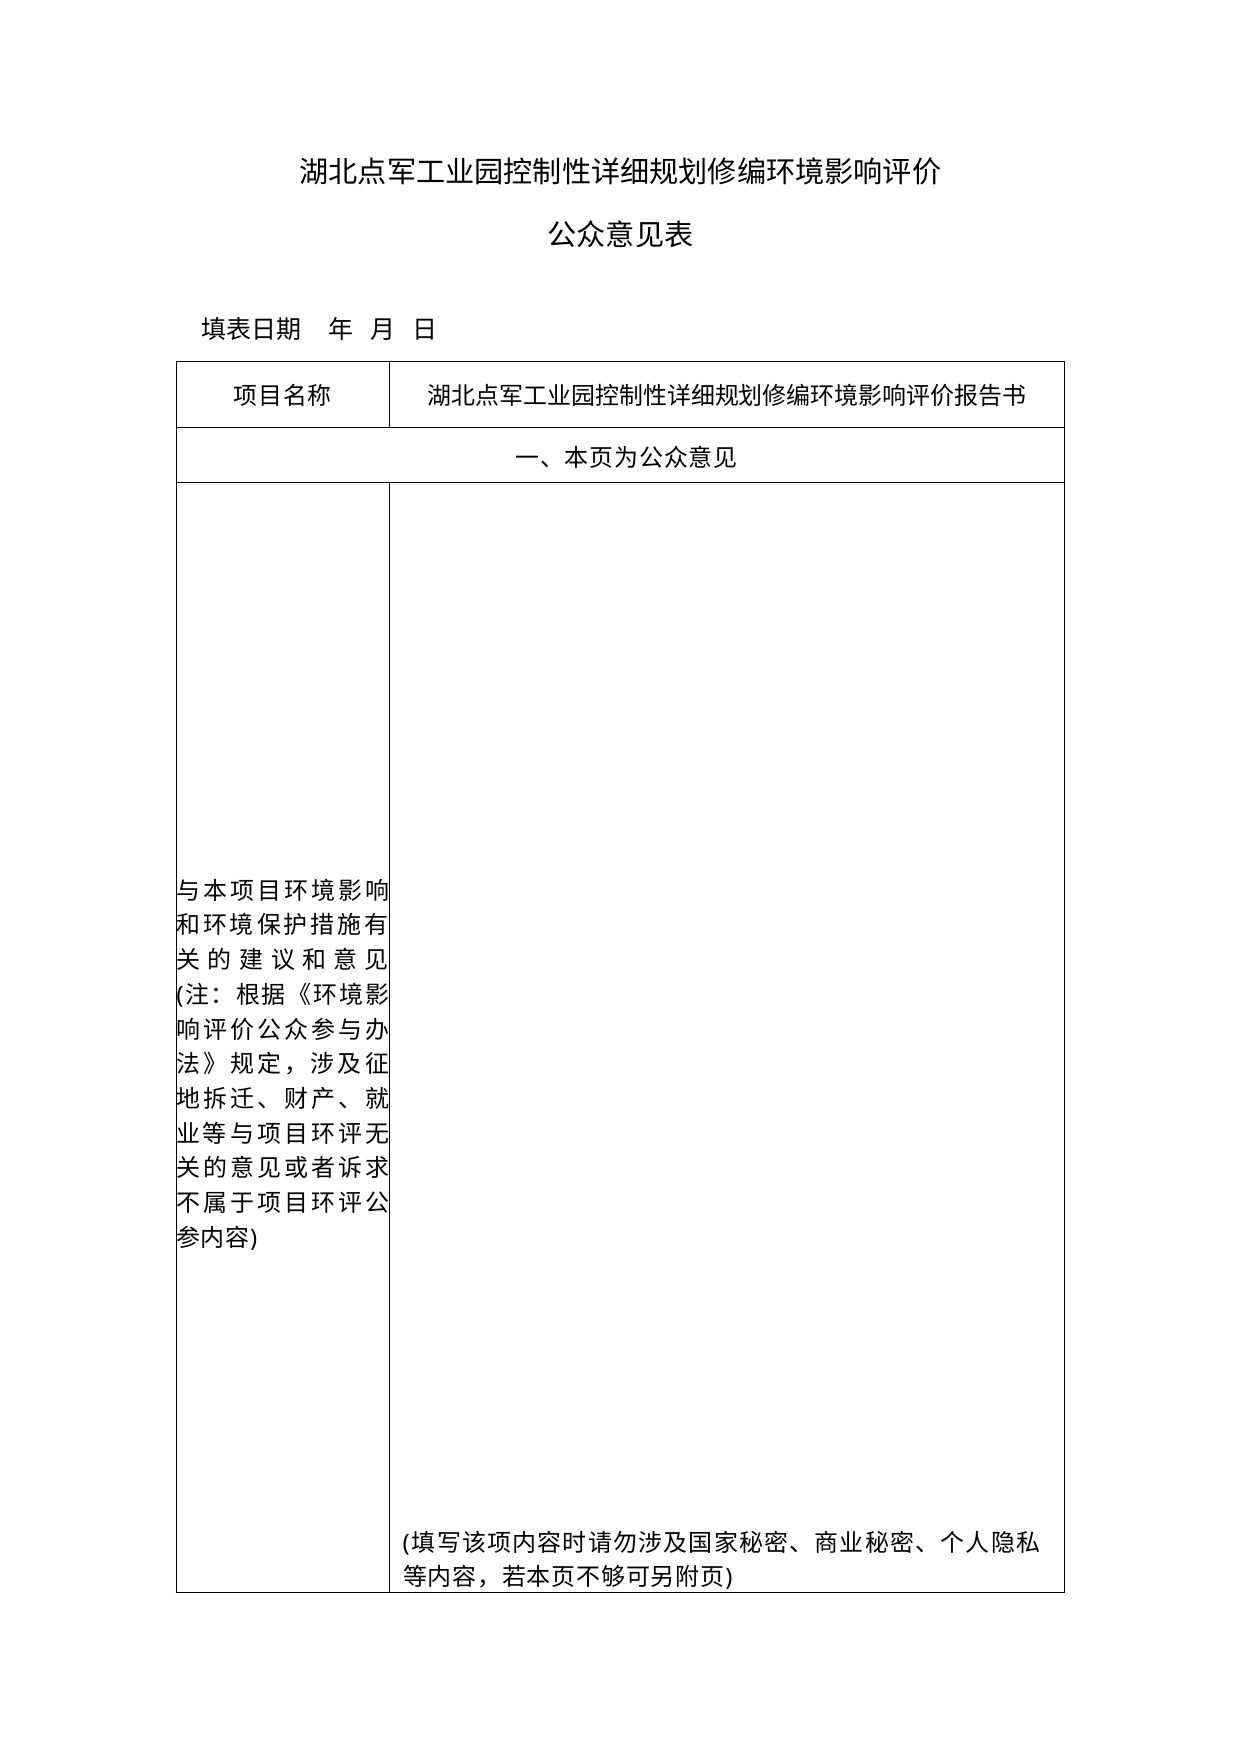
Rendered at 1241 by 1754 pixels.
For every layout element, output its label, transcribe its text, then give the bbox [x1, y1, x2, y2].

text 湖北点军工业园控制性详细规划修编环境影响评价 [176, 148, 1064, 191]
table_cell 一、本页为公众意见 [177, 428, 1064, 482]
table_cell (填写该项内容时请勿涉及国家秘密、商业秘密、个人隐私等内容，若本页不够可另附页) [390, 483, 1064, 1592]
table_header 湖北点军工业园控制性详细规划修编环境影响评价报告书 [390, 362, 1064, 427]
text 填表日期 年 月 日 [176, 309, 1064, 346]
table_header 项目名称 [177, 362, 389, 427]
table_cell 与本项目环境影响和环境保护措施有关的建议和意见(注：根据《环境影响评价公众参与办法》规定，涉及征地拆迁、财产、就业等与项目环评无关的意见或者诉求不属于项目环评公参内容) [177, 483, 389, 1592]
text 公众意见表 [176, 212, 1064, 254]
